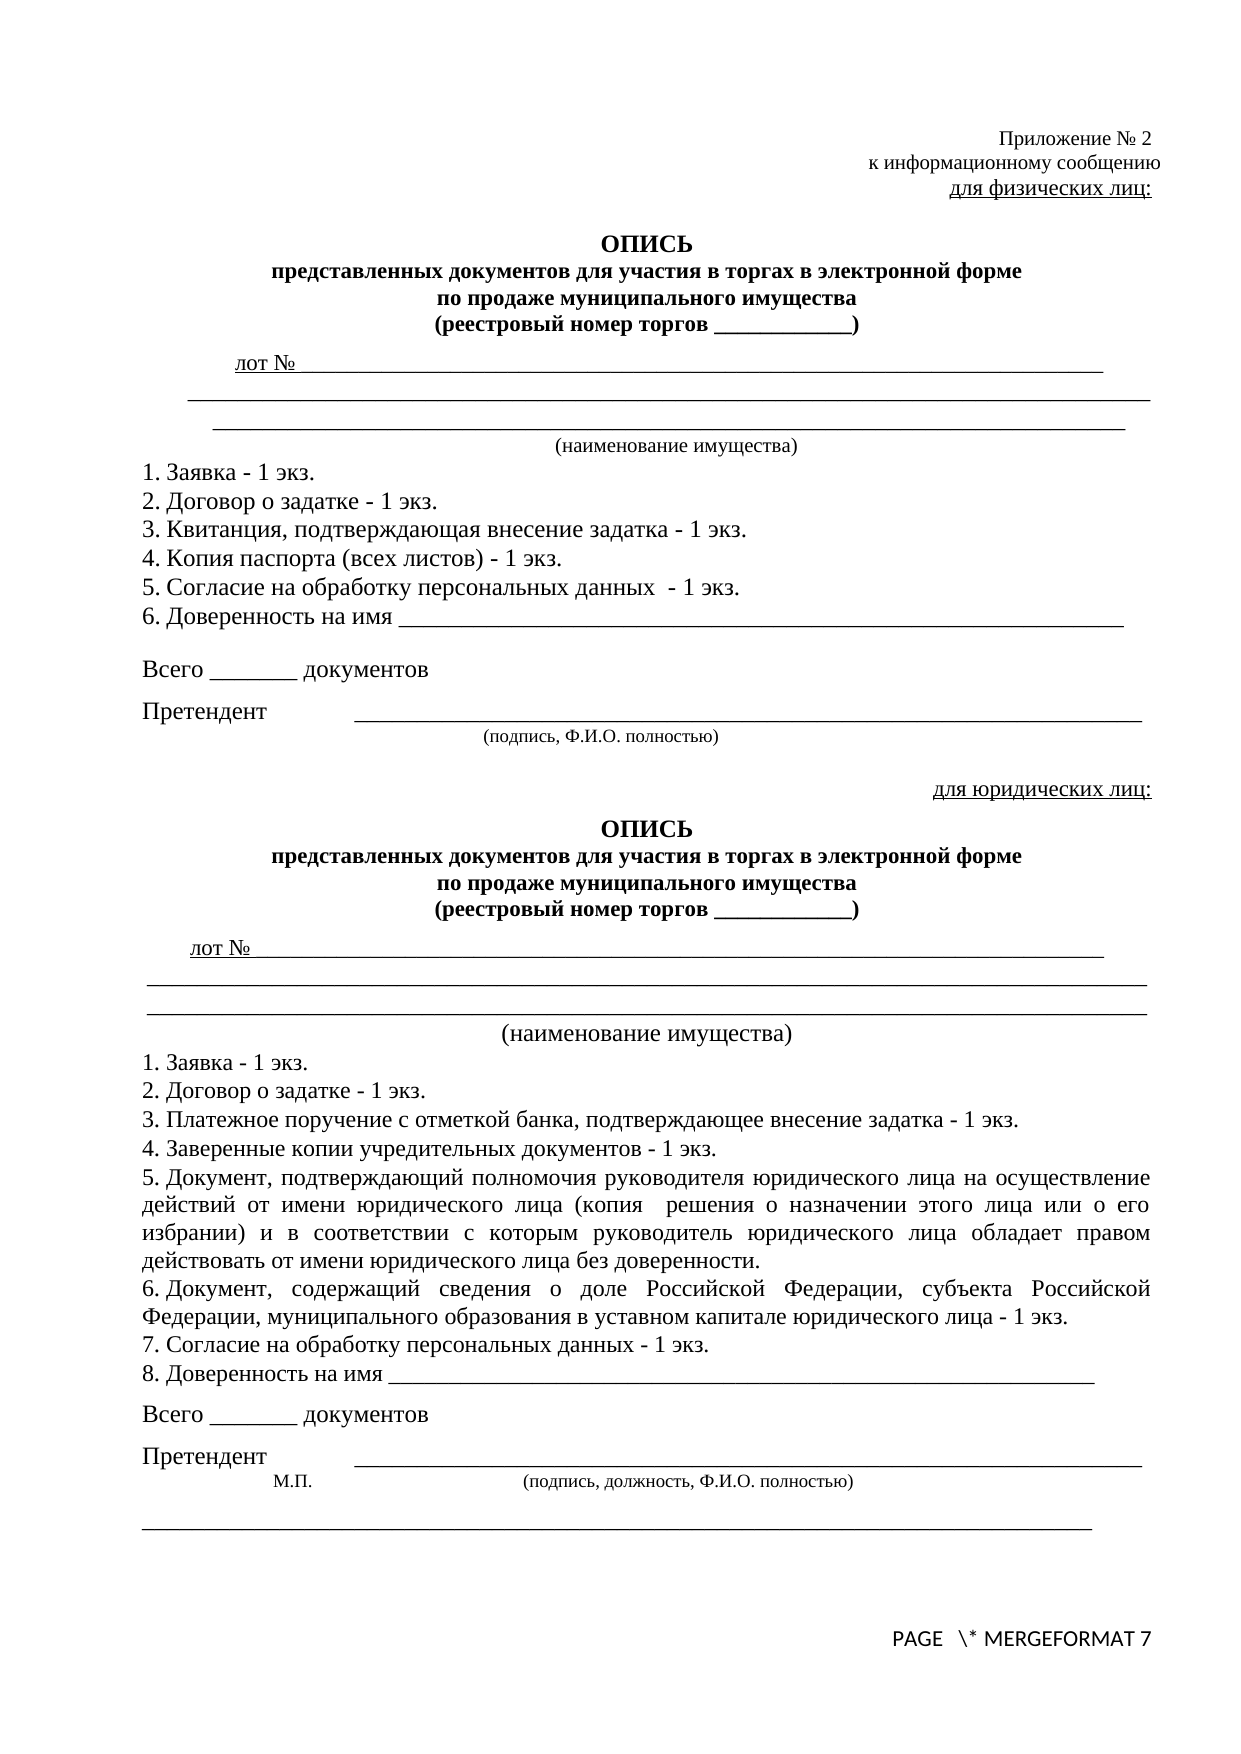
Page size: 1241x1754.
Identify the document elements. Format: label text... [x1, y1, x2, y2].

text 1. Заявка - 1 экз. [142, 1047, 1152, 1075]
text для юридических лиц: [142, 775, 1152, 801]
text представленных документов для участия в торгах в электронной форме [142, 258, 1152, 284]
text по продаже муниципального имущества [142, 869, 1152, 895]
text представленных документов для участия в торгах в электронной форме [142, 842, 1152, 869]
text 1. Заявка - 1 экз. [142, 457, 1152, 486]
text 6. Доверенность на имя __________________________________________________________ [142, 601, 1152, 629]
text 3. Платежное поручение с отметкой банка, подтверждающее внесение задатка - 1 экз. [142, 1104, 1152, 1133]
text к информационному сообщению [142, 150, 1161, 174]
text 5. Согласие на обработку персональных данных - 1 экз. [142, 572, 1152, 601]
text 4. Копия паспорта (всех листов) - 1 экз. [142, 543, 1152, 572]
text 7. Согласие на обработку персональных данных - 1 экз. [142, 1329, 1152, 1358]
text ОПИСЬ [142, 229, 1152, 258]
text Приложение № 2 [142, 126, 1152, 150]
text (подпись, Ф.И.О. полностью) [142, 724, 1152, 746]
text лот № __________________________________________________________________________ ________________________________________________________________________________________________________________________________________________________________ [142, 934, 1152, 1018]
text Претендент _______________________________________________________________ [142, 1441, 1152, 1469]
text лот № ______________________________________________________________________ ______________________________________________________________________________________________________________________________________________________ [186, 349, 1152, 433]
text М.П. (подпись, должность, Ф.И.О. полностью) [142, 1469, 1152, 1491]
text (реестровый номер торгов ____________) [142, 310, 1152, 337]
text 6. Документ, содержащий сведения о доле Российской Федерации, субъекта Российской Федерации, муниципального образования в уставном капитале юридического лица - 1 экз. [142, 1273, 1152, 1329]
text (наименование имущества) [142, 1018, 1152, 1047]
text 8. Доверенность на имя ___________________________________________________________ [142, 1358, 1152, 1387]
text 3. Квитанция, подтверждающая внесение задатка - 1 экз. [142, 514, 1211, 543]
text (наименование имущества) [201, 433, 1152, 457]
text по продаже муниципального имущества [142, 284, 1152, 310]
text (реестровый номер торгов ____________) [142, 895, 1152, 922]
text Претендент _______________________________________________________________ [142, 696, 1152, 724]
text ____________________________________________________________________________ [142, 1504, 1152, 1532]
text 2. Договор о задатке - 1 экз. [142, 1075, 1152, 1104]
text ОПИСЬ [142, 814, 1152, 842]
text Всего _______ документов [142, 654, 1152, 683]
text 2. Договор о задатке - 1 экз. [142, 486, 1152, 514]
text для физических лиц: [142, 174, 1152, 200]
text 5. Документ, подтверждающий полномочия руководителя юридического лица на осуществление действий от имени юридического лица (копия решения о назначении этого лица или о его избрании) и в соответствии с которым руководитель юридического лица обладает правом действовать от имени юридического лица без доверенности. [142, 1162, 1152, 1273]
text 4. Заверенные копии учредительных документов - 1 экз. [142, 1133, 1152, 1162]
text Всего _______ документов [142, 1399, 1152, 1428]
